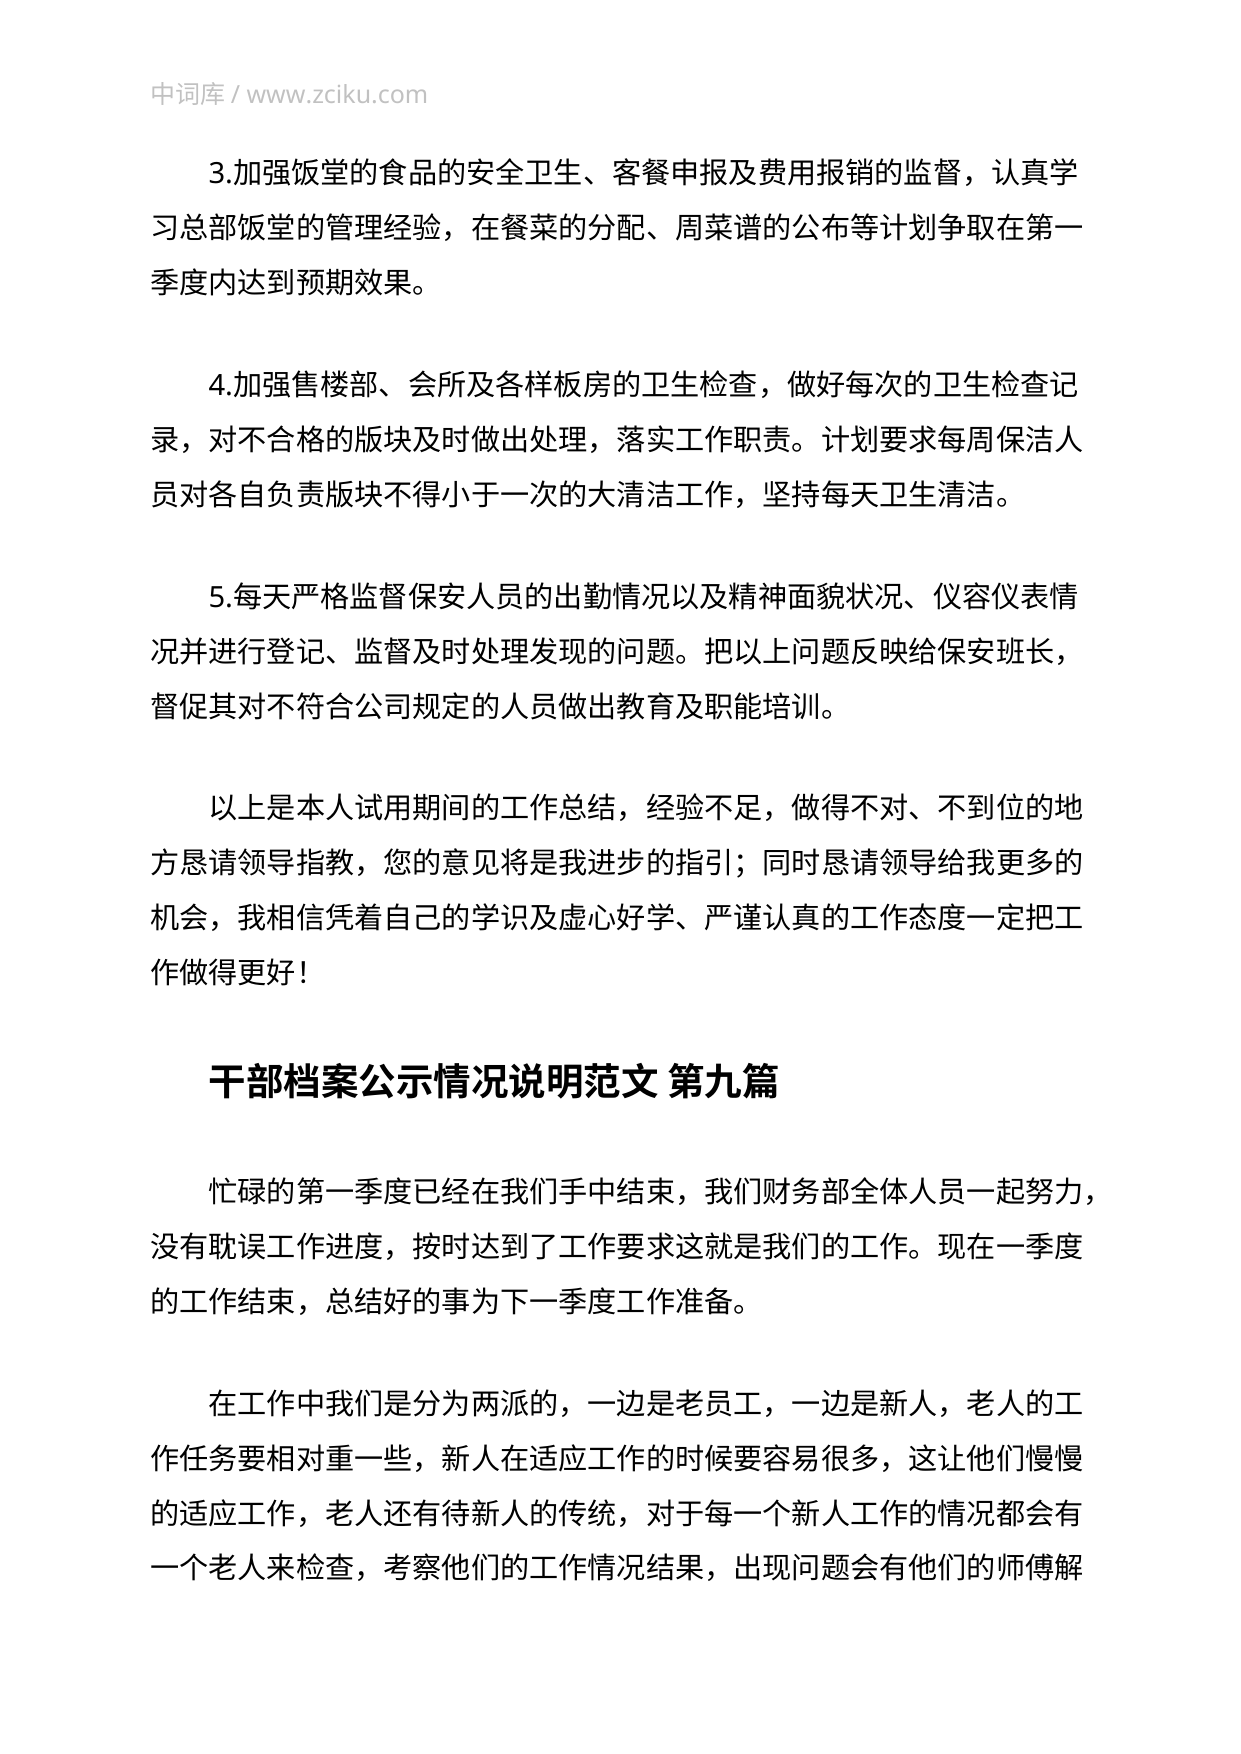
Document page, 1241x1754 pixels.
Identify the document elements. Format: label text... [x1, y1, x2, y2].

text 忙碌的第一季度已经在我们手中结束，我们财务部全体人员一起努力，没有耽误工作进度，按时达到了工作要求这就是我们的工作。现在一季度的工作结束，总结好的事为下一季度工作准备。 [150, 1169, 1090, 1321]
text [150, 1380, 1090, 1587]
text 4.加强售楼部、会所及各样板房的卫生检查，做好每次的卫生检查记录，对不合格的版块及时做出处理，落实工作职责。计划要求每周保洁人员对各自负责版块不得小于一次的大清洁工作，坚持每天卫生清洁。 [150, 362, 1090, 514]
text 3.加强饭堂的食品的安全卫生、客餐申报及费用报销的监督，认真学习总部饭堂的管理经验，在餐菜的分配、周菜谱的公布等计划争取在第一季度内达到预期效果。 [150, 150, 1090, 302]
text 5.每天严格监督保安人员的出勤情况以及精神面貌状况、仪容仪表情况并进行登记、监督及时处理发现的问题。把以上问题反映给保安班长，督促其对不符合公司规定的人员做出教育及职能培训。 [150, 573, 1090, 726]
text 以上是本人试用期间的工作总结，经验不足，做得不对、不到位的地方恳请领导指教，您的意见将是我进步的指引；同时恳请领导给我更多的机会，我相信凭着自己的学识及虚心好学、严谨认真的工作态度一定把工作做得更好！ [150, 785, 1090, 992]
text 干部档案公示情况说明范文 第九篇 [150, 1051, 1090, 1106]
